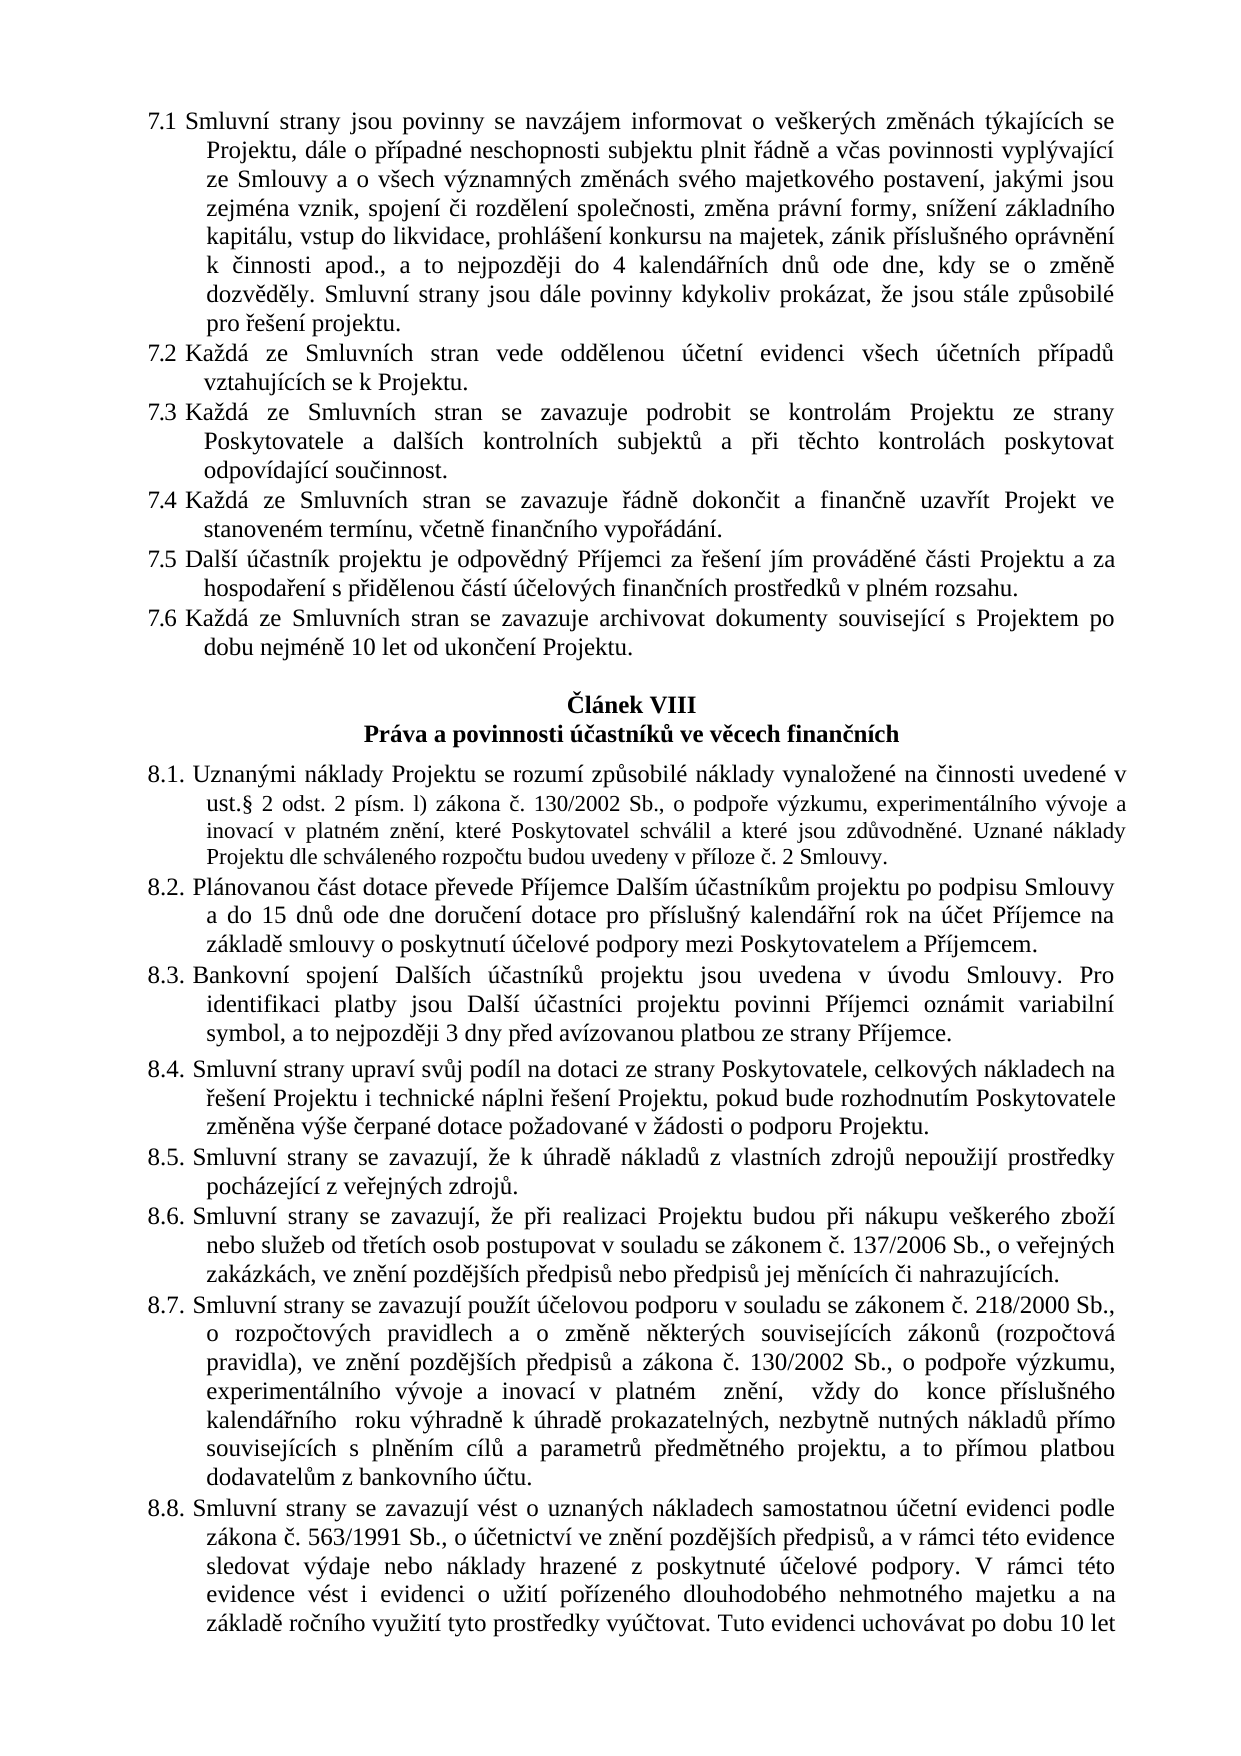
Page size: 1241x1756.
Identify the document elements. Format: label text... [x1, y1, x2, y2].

list Smluvní strany se zavazují použít účelovou podporu v souladu se zákonem č. 218/2000 Sb., o rozpočtových pravidlech a o změně některých souvisejících zákonů (rozpočtová pravidla), ve znění pozdějších předpisů a zákona č. 130/2002 Sb., o podpoře výzkumu, experimentálního vývoje a inovací v platném znění, vždy do konce příslušného kalendářního roku výhradně k úhradě prokazatelných, nezbytně nutných nákladů přímo souvisejících s plněním cílů a parametrů předmětného projektu, a to přímou platbou dodavatelům z bankovního účtu. [147, 1290, 1116, 1491]
list Plánovanou část dotace převede Příjemce Dalším účastníkům projektu po podpisu Smlouvy a do 15 dnů ode dne doručení dotace pro příslušný kalendářní rok na účet Příjemce na základě smlouvy o poskytnutí účelové podpory mezi Poskytovatelem a Příjemcem. [147, 872, 1116, 958]
list Každá ze Smluvních stran vede oddělenou účetní evidenci všech účetních případů vztahujících se k Projektu. [147, 338, 1115, 396]
text Práva a povinnosti účastníků ve věcech finančních [135, 719, 1128, 747]
list Smluvní strany se zavazují, že k úhradě nákladů z vlastních zdrojů nepoužijí prostředky pocházející z veřejných zdrojů. [147, 1142, 1116, 1200]
list Uznanými náklady Projektu se rozumí způsobilé náklady vynaložené na činnosti uvedené v ust.§ 2 odst. 2 písm. l) zákona č. 130/2002 Sb., o podpoře výzkumu, experimentálního vývoje a inovací v platném znění, které Poskytovatel schválil a které jsou zdůvodněné. Uznané náklady Projektu dle schváleného rozpočtu budou uvedeny v příloze č. 2 Smlouvy. [147, 759, 1128, 869]
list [147, 1493, 1116, 1637]
list Smluvní strany jsou povinny se navzájem informovat o veškerých změnách týkajících se Projektu, dále o případné neschopnosti subjektu plnit řádně a včas povinnosti vyplývající ze Smlouvy a o všech významných změnách svého majetkového postavení, jakými jsou zejména vznik, spojení či rozdělení společnosti, změna právní formy, snížení základního kapitálu, vstup do likvidace, prohlášení konkursu na majetek, zánik příslušného oprávnění k činnosti apod., a to nejpozději do 4 kalendářních dnů ode dne, kdy se o změně dozvěděly. Smluvní strany jsou dále povinny kdykoliv prokázat, že jsou stále způsobilé pro řešení projektu. [147, 106, 1116, 336]
list Smluvní strany se zavazují, že při realizaci Projektu budou při nákupu veškerého zboží nebo služeb od třetích osob postupovat v souladu se zákonem č. 137/2006 Sb., o veřejných zakázkách, ve znění pozdějších předpisů nebo předpisů jej měnících či nahrazujících. [147, 1201, 1116, 1288]
list Každá ze Smluvních stran se zavazuje řádně dokončit a finančně uzavřít Projekt ve stanoveném termínu, včetně finančního vypořádání. [147, 485, 1115, 542]
list Bankovní spojení Dalších účastníků projektu jsou uvedena v úvodu Smlouvy. Pro identifikaci platby jsou Další účastníci projektu povinni Příjemci oznámit variabilní symbol, a to nejpozději 3 dny před avízovanou platbou ze strany Příjemce. [147, 960, 1116, 1046]
list Smluvní strany upraví svůj podíl na dotaci ze strany Poskytovatele, celkových nákladech na řešení Projektu i technické náplni řešení Projektu, pokud bude rozhodnutím Poskytovatele změněna výše čerpané dotace požadované v žádosti o podporu Projektu. [147, 1054, 1116, 1140]
list Každá ze Smluvních stran se zavazuje podrobit se kontrolám Projektu ze strany Poskytovatele a dalších kontrolních subjektů a při těchto kontrolách poskytovat odpovídající součinnost. [147, 397, 1115, 483]
list Každá ze Smluvních stran se zavazuje archivovat dokumenty související s Projektem po dobu nejméně 10 let od ukončení Projektu. [147, 603, 1116, 661]
list Další účastník projektu je odpovědný Příjemci za řešení jím prováděné části Projektu a za hospodaření s přidělenou částí účelových finančních prostředků v plném rozsahu. [147, 544, 1116, 602]
subtitle Článek VIII [135, 690, 1128, 719]
